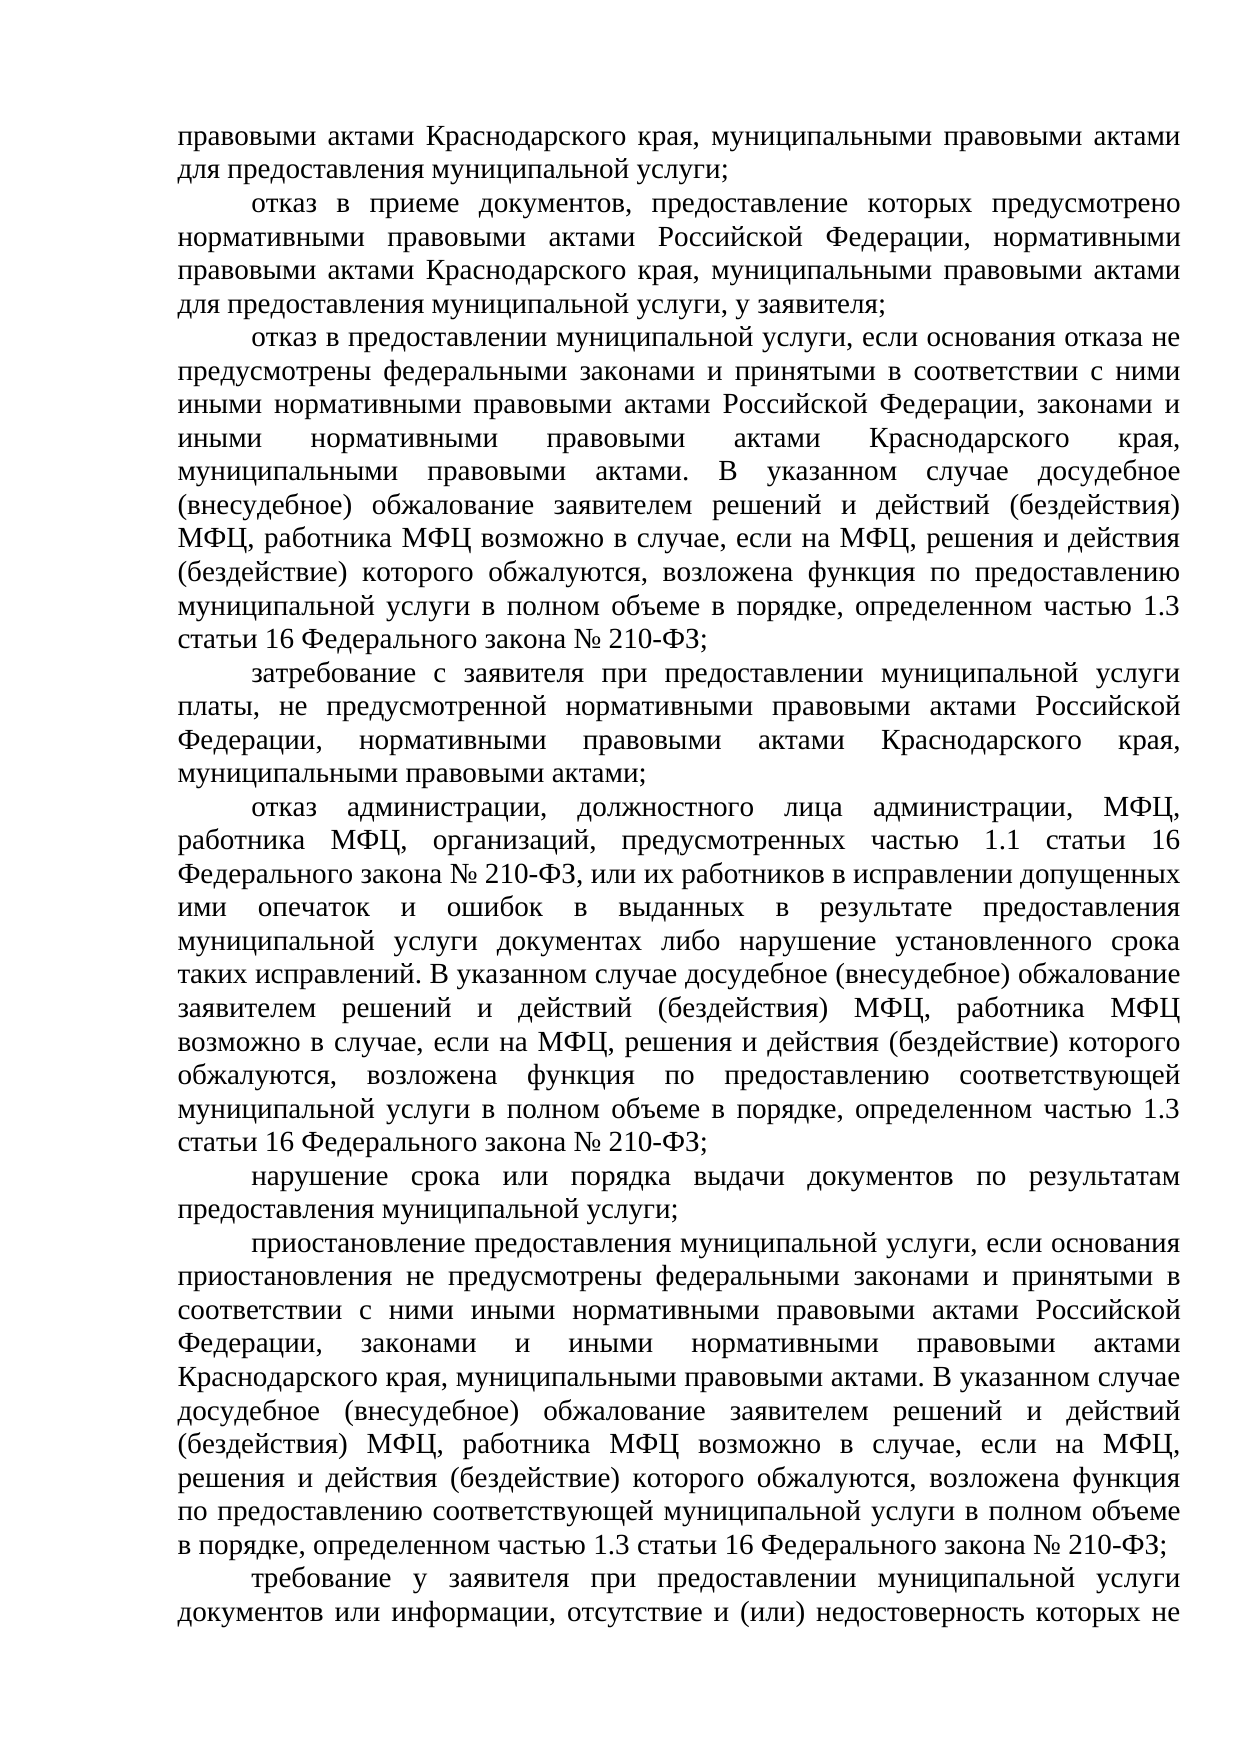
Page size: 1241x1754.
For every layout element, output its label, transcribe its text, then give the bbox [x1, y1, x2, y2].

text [177, 1560, 1181, 1627]
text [177, 118, 1181, 185]
text отказ администрации, должностного лица администрации, МФЦ, работника МФЦ, организаций, предусмотренных частью 1.1 статьи 16 Федерального закона № 210-ФЗ, или их работников в исправлении допущенных ими опечаток и ошибок в выданных в результате предоставления муниципальной услуги документах либо нарушение установленного срока таких исправлений. В указанном случае досудебное (внесудебное) обжалование заявителем решений и действий (бездействия) МФЦ, работника МФЦ возможно в случае, если на МФЦ, решения и действия (бездействие) которого обжалуются, возложена функция по предоставлению соответствующей муниципальной услуги в полном объеме в порядке, определенном частью 1.3 статьи 16 Федерального закона № 210-ФЗ; [177, 789, 1181, 1158]
text приостановление предоставления муниципальной услуги, если основания приостановления не предусмотрены федеральными законами и принятыми в соответствии с ними иными нормативными правовыми актами Российской Федерации, законами и иными нормативными правовыми актами Краснодарского края, муниципальными правовыми актами. В указанном случае досудебное (внесудебное) обжалование заявителем решений и действий (бездействия) МФЦ, работника МФЦ возможно в случае, если на МФЦ, решения и действия (бездействие) которого обжалуются, возложена функция по предоставлению соответствующей муниципальной услуги в полном объеме в порядке, определенном частью 1.3 статьи 16 Федерального закона № 210-ФЗ; [177, 1225, 1181, 1560]
text отказ в приеме документов, предоставление которых предусмотрено нормативными правовыми актами Российской Федерации, нормативными правовыми актами Краснодарского края, муниципальными правовыми актами для предоставления муниципальной услуги, у заявителя; [177, 185, 1181, 319]
text отказ в предоставлении муниципальной услуги, если основания отказа не предусмотрены федеральными законами и принятыми в соответствии с ними иными нормативными правовыми актами Российской Федерации, законами и иными нормативными правовыми актами Краснодарского края, муниципальными правовыми актами. В указанном случае досудебное (внесудебное) обжалование заявителем решений и действий (бездействия) МФЦ, работника МФЦ возможно в случае, если на МФЦ, решения и действия (бездействие) которого обжалуются, возложена функция по предоставлению муниципальной услуги в полном объеме в порядке, определенном частью 1.3 статьи 16 Федерального закона № 210-ФЗ; [177, 319, 1181, 655]
text нарушение срока или порядка выдачи документов по результатам предоставления муниципальной услуги; [177, 1158, 1181, 1225]
text затребование с заявителя при предоставлении муниципальной услуги платы, не предусмотренной нормативными правовыми актами Российской Федерации, нормативными правовыми актами Краснодарского края, муниципальными правовыми актами; [177, 655, 1181, 789]
